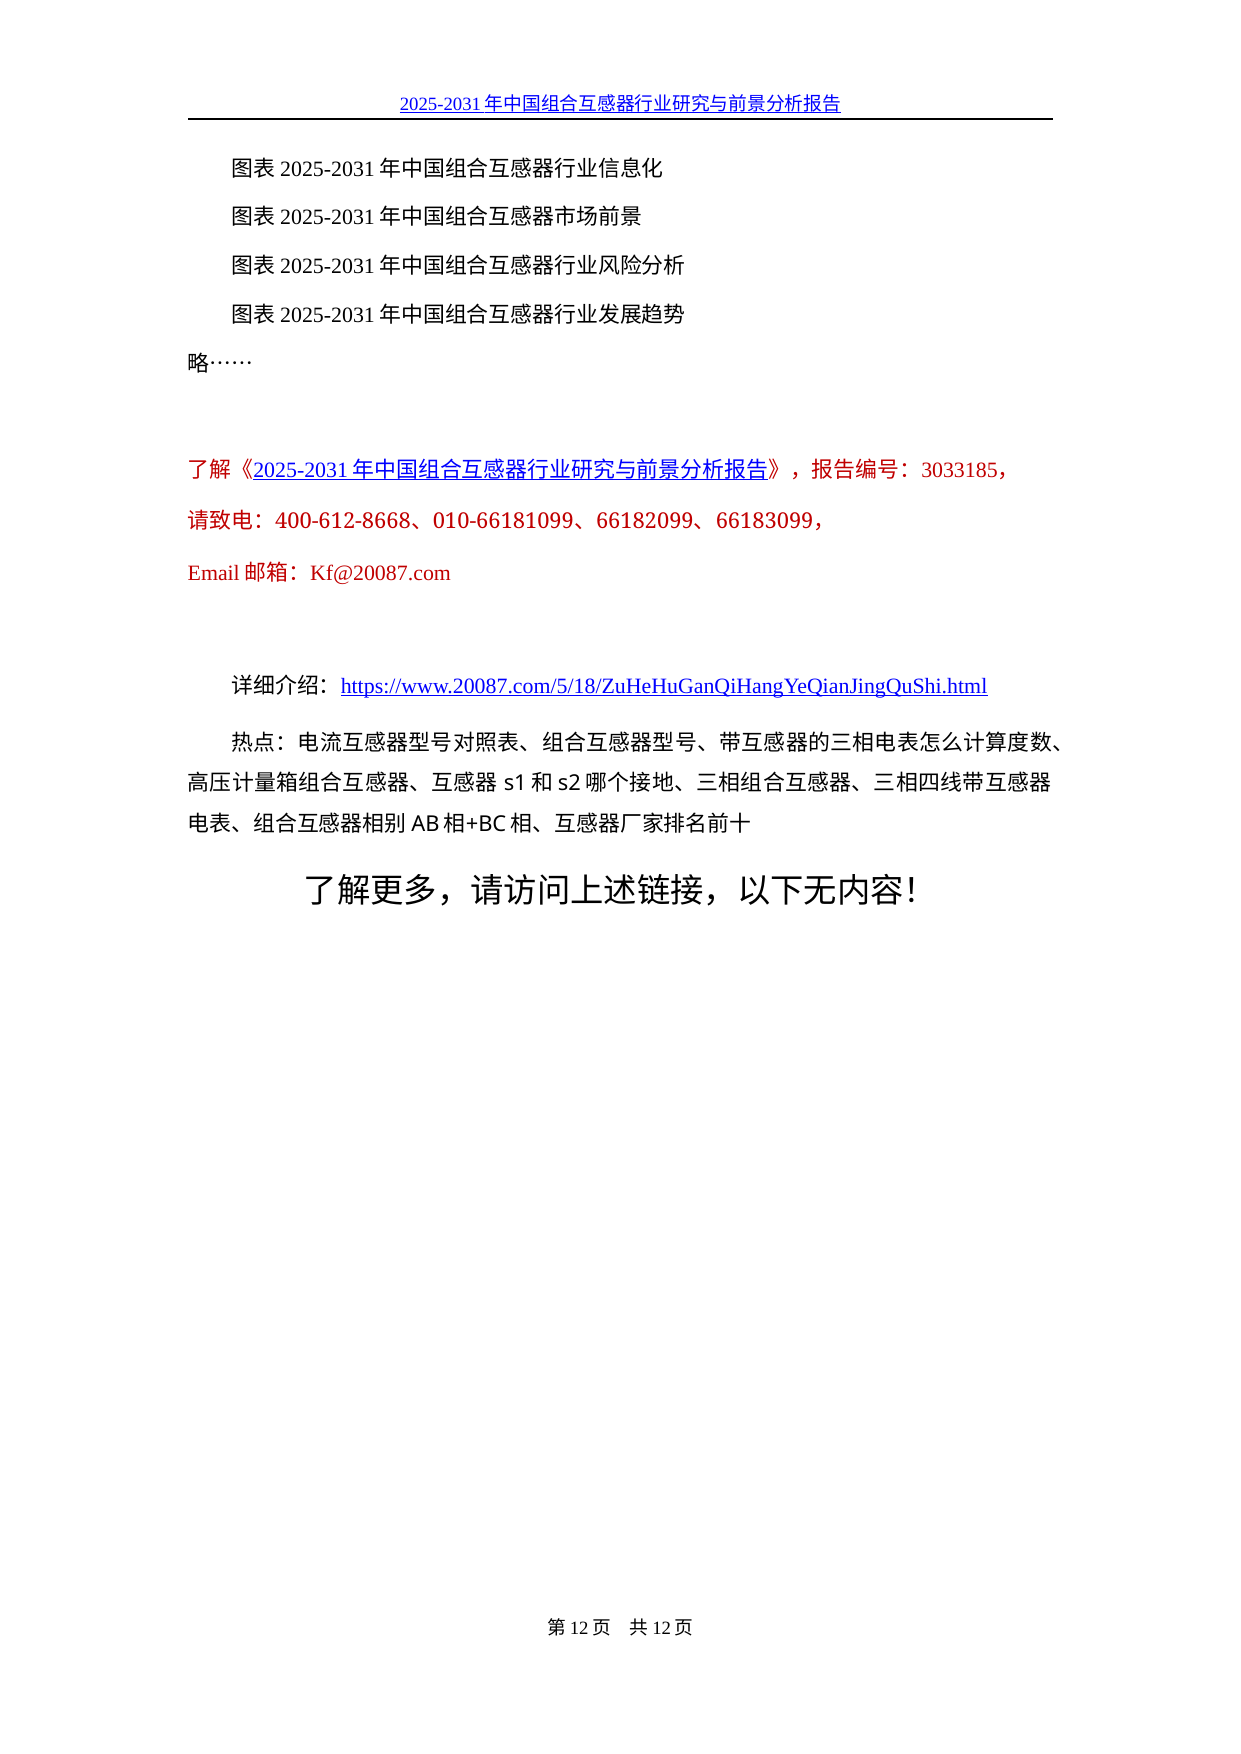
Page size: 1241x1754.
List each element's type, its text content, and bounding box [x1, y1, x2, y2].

title 了解更多，请访问上述链接，以下无内容！ [187, 856, 1053, 921]
text Email邮箱：Kf@20087.com [187, 555, 1053, 587]
text 请致电：400-612-8668、010-66181099、66182099、66183099， [187, 503, 1053, 536]
text 了解《2025-2031年中国组合互感器行业研究与前景分析报告》，报告编号：3033185， [187, 452, 1053, 484]
text 热点：电流互感器型号对照表、组合互感器型号、带互感器的三相电表怎么计算度数、高压计量箱组合互感器、互感器s1和s2哪个接地、三相组合互感器、三相四线带互感器电表、组合互感器相别 AB相+BC相、互感器厂家排名前十 [187, 724, 1053, 838]
text 详细介绍：https://www.20087.com/5/18/ZuHeHuGanQiHangYeQianJingQuShi.html [187, 668, 1053, 700]
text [187, 150, 1053, 378]
